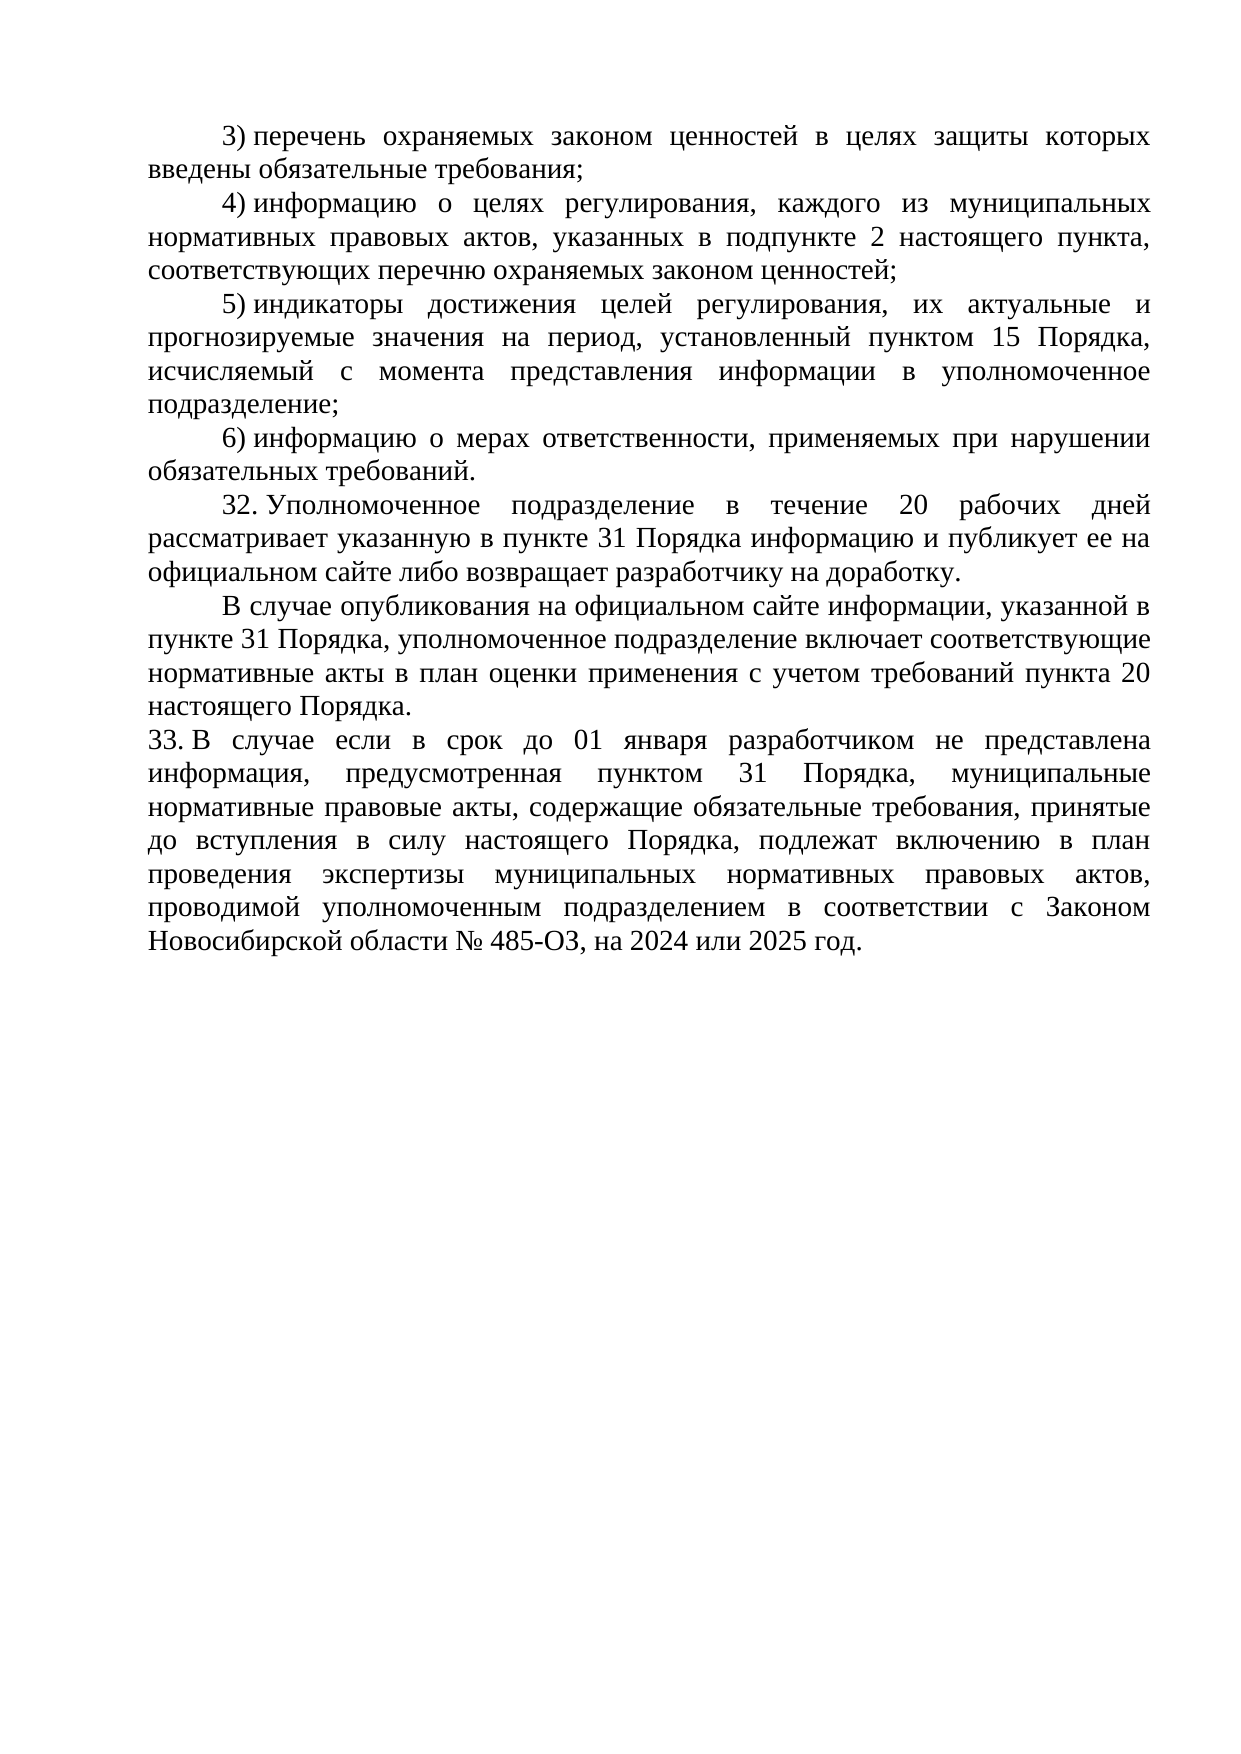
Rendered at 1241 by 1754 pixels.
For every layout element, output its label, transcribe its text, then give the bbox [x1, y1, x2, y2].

text 6) информацию о мерах ответственности, применяемых при нарушении обязательных требований. [148, 420, 1152, 487]
text 5) индикаторы достижения целей регулирования, их актуальные и прогнозируемые значения на период, установленный пунктом 15 Порядка, исчисляемый с момента представления информации в уполномоченное подразделение; [148, 286, 1152, 420]
text 32. Уполномоченное подразделение в течение 20 рабочих дней рассматривает указанную в пункте 31 Порядка информацию и публикует ее на официальном сайте либо возвращает разработчику на доработку. [148, 487, 1152, 588]
text 4) информацию о целях регулирования, каждого из муниципальных нормативных правовых актов, указанных в подпункте 2 настоящего пункта, соответствующих перечню охраняемых законом ценностей; [148, 185, 1152, 286]
text 3) перечень охраняемых законом ценностей в целях защиты которых введены обязательные требования; [148, 118, 1152, 185]
text 33. В случае если в срок до 01 января разработчиком не представлена информация, предусмотренная пунктом 31 Порядка, муниципальные нормативные правовые акты, содержащие обязательные требования, принятые до вступления в силу настоящего Порядка, подлежат включению в план проведения экспертизы муниципальных нормативных правовых актов, проводимой уполномоченным подразделением в соответствии с Законом Новосибирской области № 485-ОЗ, на 2024 или 2025 год. [148, 722, 1152, 957]
text В случае опубликования на официальном сайте информации, указанной в пункте 31 Порядка, уполномоченное подразделение включает соответствующие нормативные акты в план оценки применения с учетом требований пункта 20 настоящего Порядка. [148, 588, 1152, 722]
